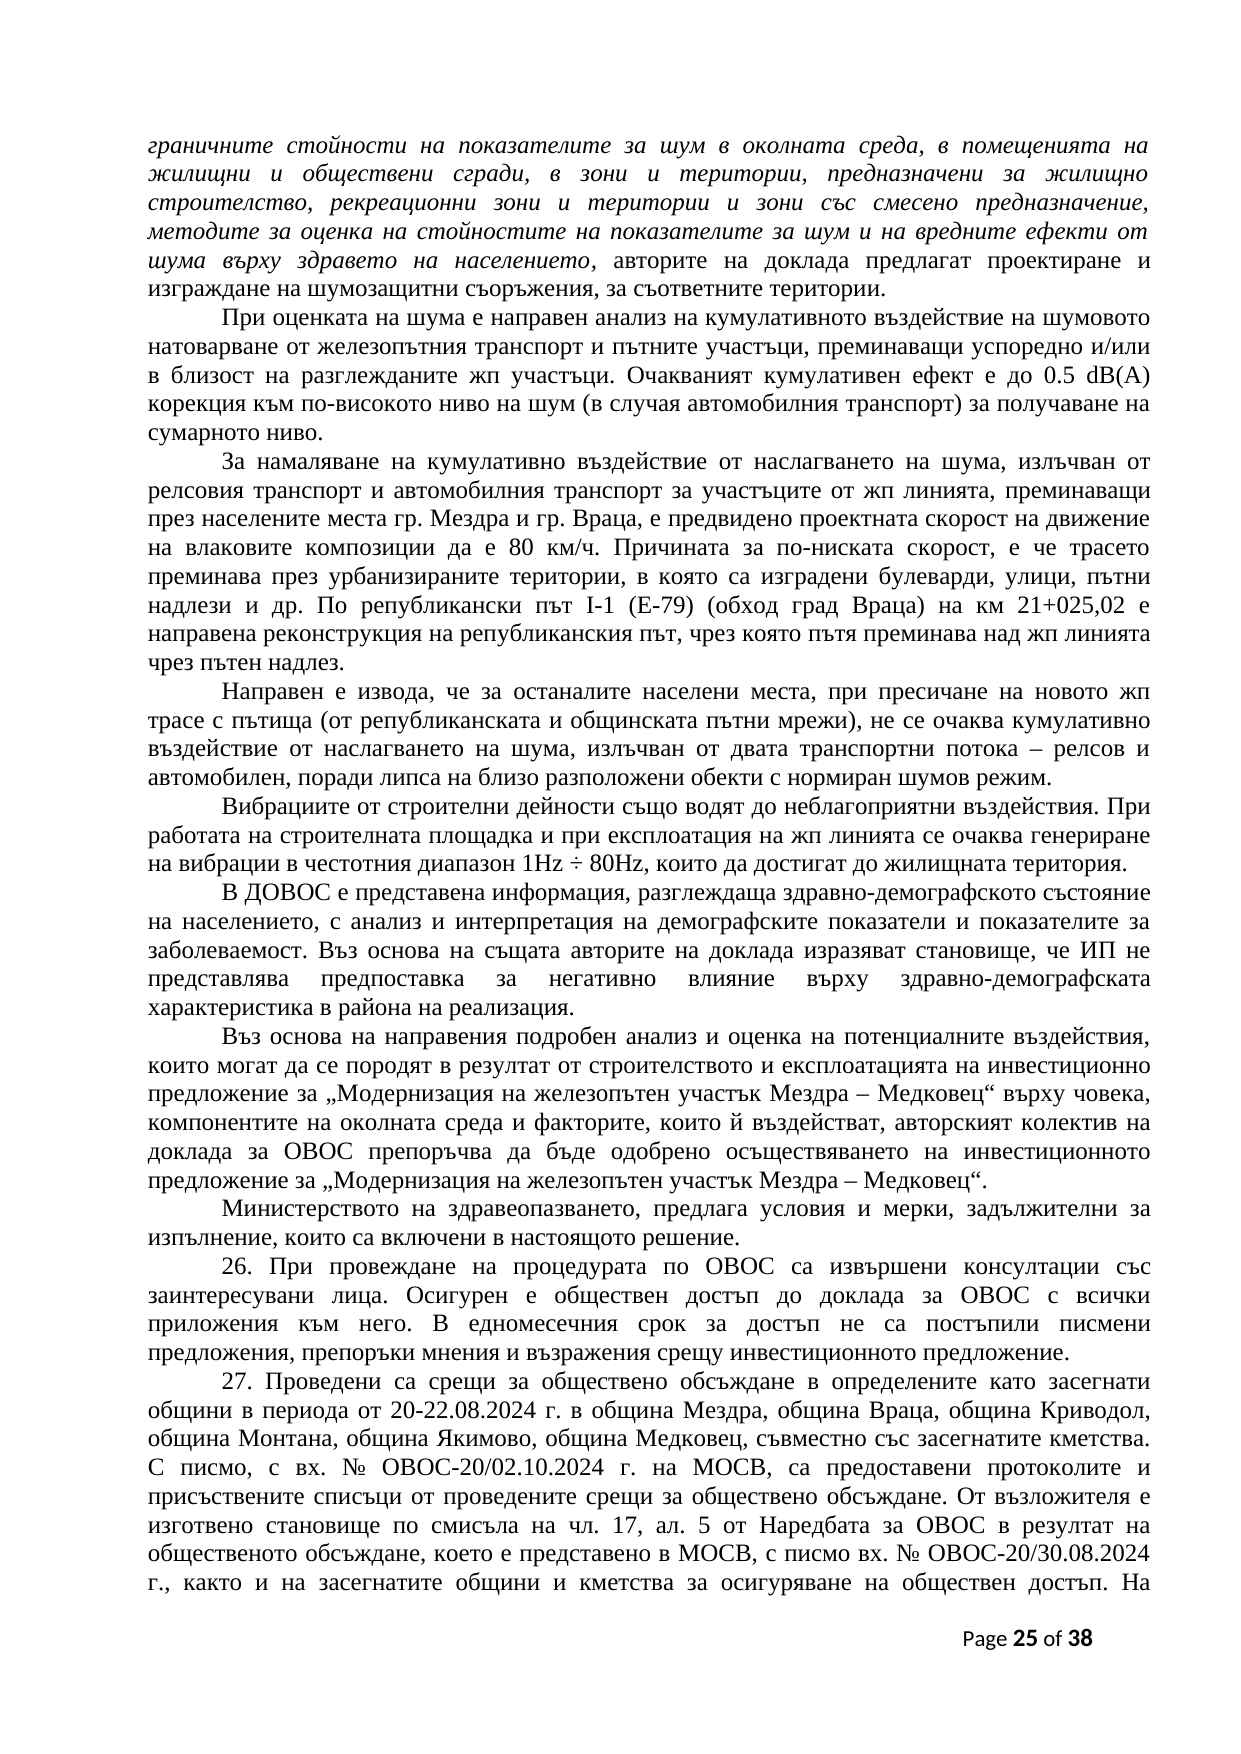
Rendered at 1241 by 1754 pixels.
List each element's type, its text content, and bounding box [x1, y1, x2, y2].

text Вибрациите от строителни дейности също водят до неблагоприятни въздействия. При работата на строителната площадка и при експлоатация на жп линията се очаква генериране на вибрации в честотния диапазон 1Hz ÷ 80Hz, които да достигат до жилищната територия. [148, 791, 1152, 877]
text Въз основа на направения подробен анализ и оценка на потенциалните въздействия, които могат да се породят в резултат от строителството и експлоатацията на инвестиционно предложение за „Модернизация на железопътен участък Мездра – Медковец“ върху човека, компонентите на околната среда и факторите, които й въздействат, авторският колектив на доклада за ОВОС препоръчва да бъде одобрено осъществяването на инвестиционното предложение за „Модернизация на железопътен участък Мездра – Медковец“. [148, 1021, 1152, 1193]
text Направен е извода, че за останалите населени места, при пресичане на новото жп трасе с пътища (от републиканската и общинската пътни мрежи), не се очаква кумулативно въздействие от наслагването на шума, излъчван от двата транспортни потока – релсов и автомобилен, поради липса на близо разположени обекти с нормиран шумов режим. [148, 676, 1152, 791]
text При оценката на шума е направен анализ на кумулативното въздействие на шумовото натоварване от железопътния транспорт и пътните участъци, преминаващи успоредно и/или в близост на разглежданите жп участъци. Очакваният кумулативен ефект е до 0.5 dB(A) корекция към по-високото ниво на шум (в случая автомобилния транспорт) за получаване на сумарното ниво. [148, 302, 1152, 446]
text В ДОВОС е представена информация, разглеждаща здравно-демографското състояние на населението, с анализ и интерпретация на демографските показатели и показателите за заболеваемост. Въз основа на същата авторите на доклада изразяват становище, че ИП не представлява предпоставка за негативно влияние върху здравно-демографската характеристика в района на реализация. [148, 877, 1152, 1021]
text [148, 1366, 1152, 1596]
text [148, 130, 1152, 302]
text За намаляване на кумулативно въздействие от наслагването на шума, излъчван от релсовия транспорт и автомобилния транспорт за участъците от жп линията, преминаващи през населените места гр. Мездра и гр. Враца, е предвидено проектната скорост на движение на влаковите композиции да е 80 км/ч. Причината за по-ниската скорост, е че трасето преминава през урбанизираните територии, в която са изградени булеварди, улици, пътни надлези и др. По републикански път I-1 (E-79) (обход град Враца) на км 21+025,02 е направена реконструкция на републиканския път, чрез която пътя преминава над жп линията чрез пътен надлез. [148, 446, 1152, 676]
text 26. При провеждане на процедурата по ОВОС са извършени консултации със заинтересувани лица. Осигурен е обществен достъп до доклада за ОВОС с всички приложения към него. В едномесечния срок за достъп не са постъпили писмени предложения, препоръки мнения и възражения срещу инвестиционното предложение. [148, 1251, 1152, 1366]
text Министерството на здравеопазването, предлага условия и мерки, задължителни за изпълнение, които са включени в настоящото решение. [148, 1193, 1152, 1251]
